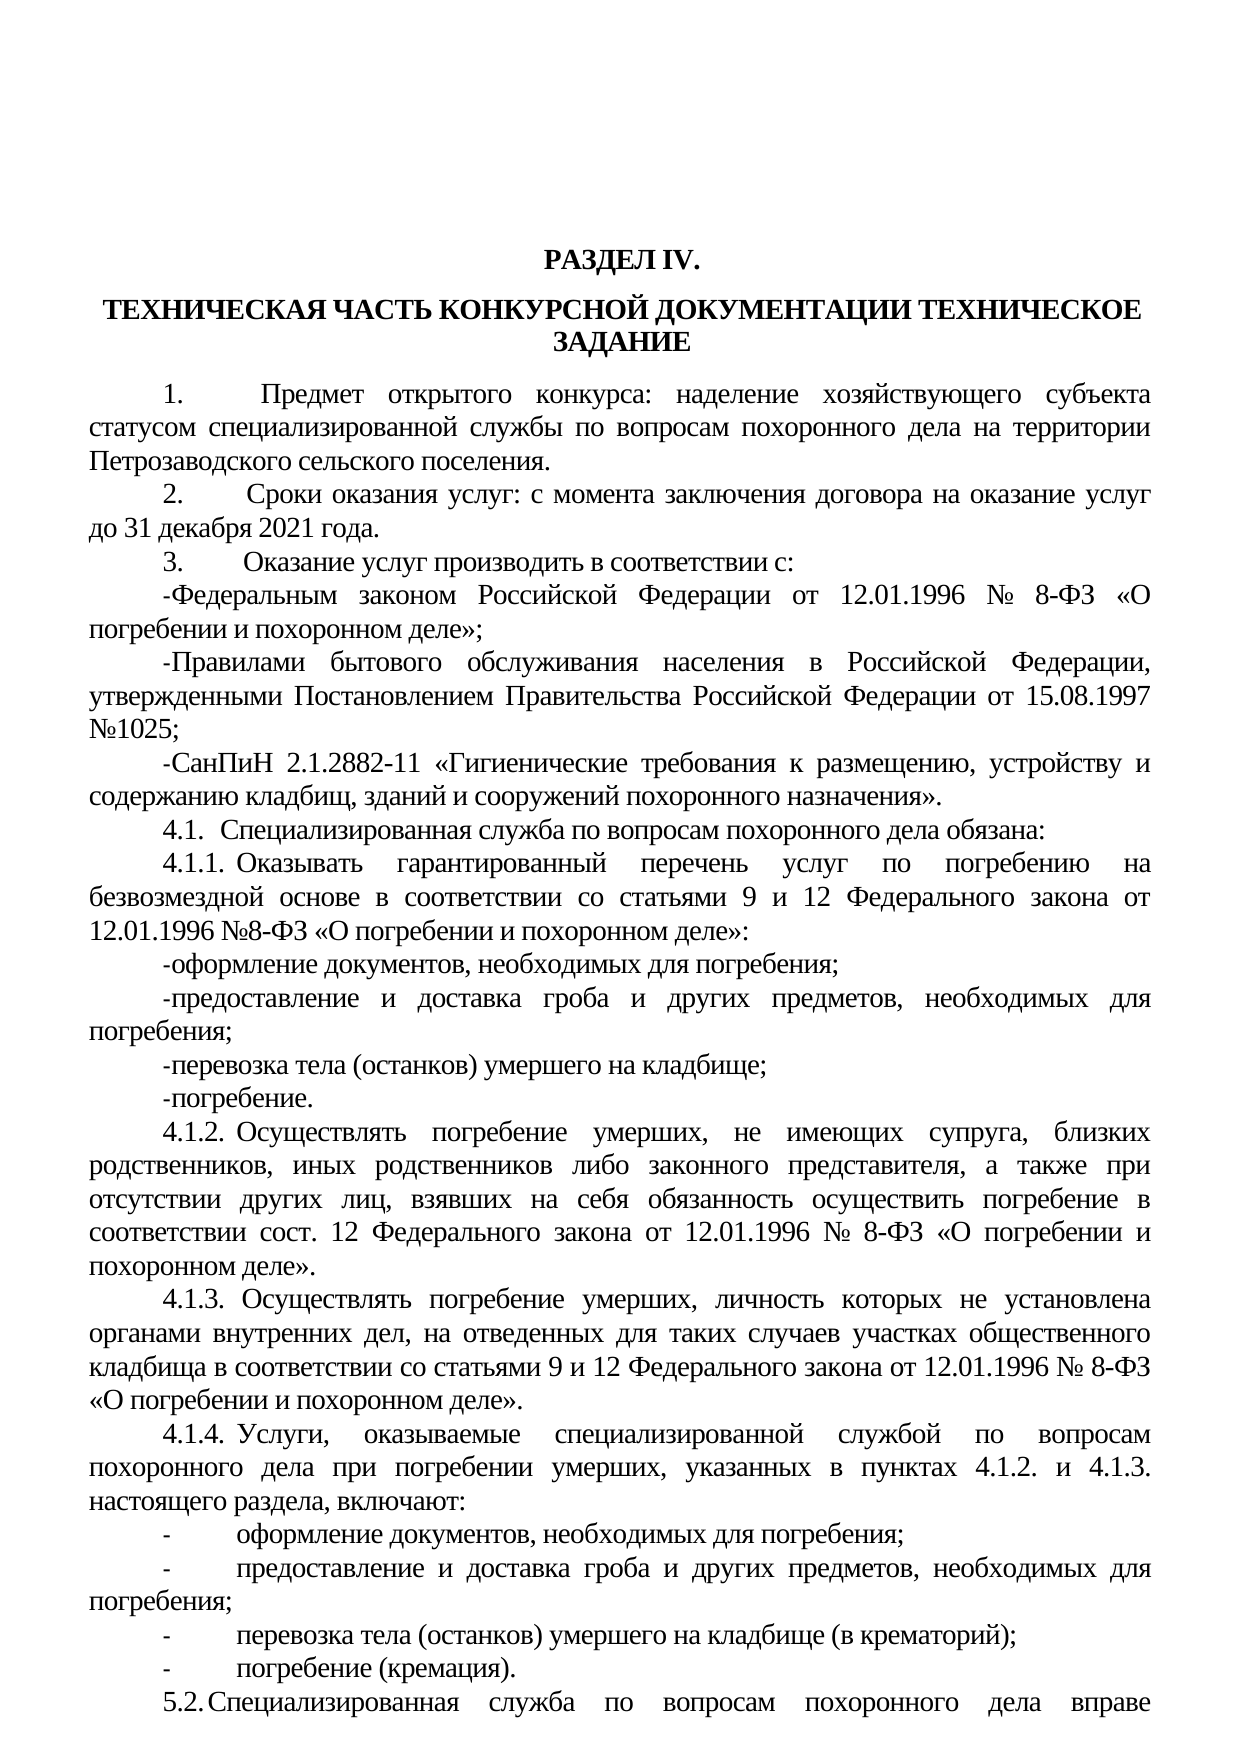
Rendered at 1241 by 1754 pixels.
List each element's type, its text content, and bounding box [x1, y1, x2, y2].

list погребение. [89, 1080, 1152, 1114]
list Осуществлять погребение умерших, не имеющих супруга, близких родственников, иных родственников либо законного представителя, а также при отсутствии других лиц, взявших на себя обязанность осуществить погребение в соответствии сост. 12 Федерального закона от 12.01.1996 № 8-ФЗ «О погребении и похоронном деле». [89, 1114, 1152, 1282]
text ТЕХНИЧЕСКАЯ ЧАСТЬ КОНКУРСНОЙ ДОКУМЕНТАЦИИ ТЕХНИЧЕСКОЕ ЗАДАНИЕ [93, 294, 1152, 358]
list оформление документов, необходимых для погребения; [89, 946, 1152, 980]
list Сроки оказания услуг: с момента заключения договора на оказание услуг до 31 декабря 2021 года. [89, 477, 1152, 544]
text РАЗДЕЛ IV. [93, 244, 1152, 276]
list оформление документов, необходимых для погребения; [89, 1516, 1152, 1550]
list погребение (кремация). [89, 1651, 1152, 1684]
list Федеральным законом Российской Федерации от 12.01.1996 № 8-ФЗ «О погребении и похоронном деле»; [89, 577, 1152, 644]
list Оказание услуг производить в соответствии с: [89, 544, 1152, 577]
list Услуги, оказываемые специализированной службой по вопросам похоронного дела при погребении умерших, указанных в пунктах 4.1.2. и 4.1.3. настоящего раздела, включают: [89, 1416, 1152, 1516]
list перевозка тела (останков) умершего на кладбище; [89, 1047, 1152, 1080]
list Предмет открытого конкурса: наделение хозяйствующего субъекта статусом специализированной службы по вопросам похоронного дела на территории Петрозаводского сельского поселения. [89, 376, 1152, 477]
list перевозка тела (останков) умершего на кладбище (в крематорий); [89, 1617, 1152, 1651]
list предоставление и доставка гроба и других предметов, необходимых для погребения; [89, 1550, 1152, 1617]
list Оказывать гарантированный перечень услуг по погребению на безвозмездной основе в соответствии со статьями 9 и 12 Федерального закона от 12.01.1996 №8-ФЗ «О погребении и похоронном деле»: [89, 846, 1152, 946]
list Осуществлять погребение умерших, личность которых не установлена органами внутренних дел, на отведенных для таких случаев участках общественного кладбища в соответствии со статьями 9 и 12 Федерального закона от 12.01.1996 № 8-ФЗ «О погребении и похоронном деле». [89, 1282, 1152, 1416]
list СанПиН 2.1.2882-11 «Гигиенические требования к размещению, устройству и содержанию кладбищ, зданий и сооружений похоронного назначения». [89, 745, 1152, 812]
list Специализированная служба по вопросам похоронного дела обязана: [89, 812, 1152, 846]
list предоставление и доставка гроба и других предметов, необходимых для погребения; [89, 980, 1152, 1047]
list Правилами бытового обслуживания населения в Российской Федерации, утвержденными Постановлением Правительства Российской Федерации от 15.08.1997 №1025; [89, 644, 1152, 745]
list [89, 1684, 1152, 1718]
